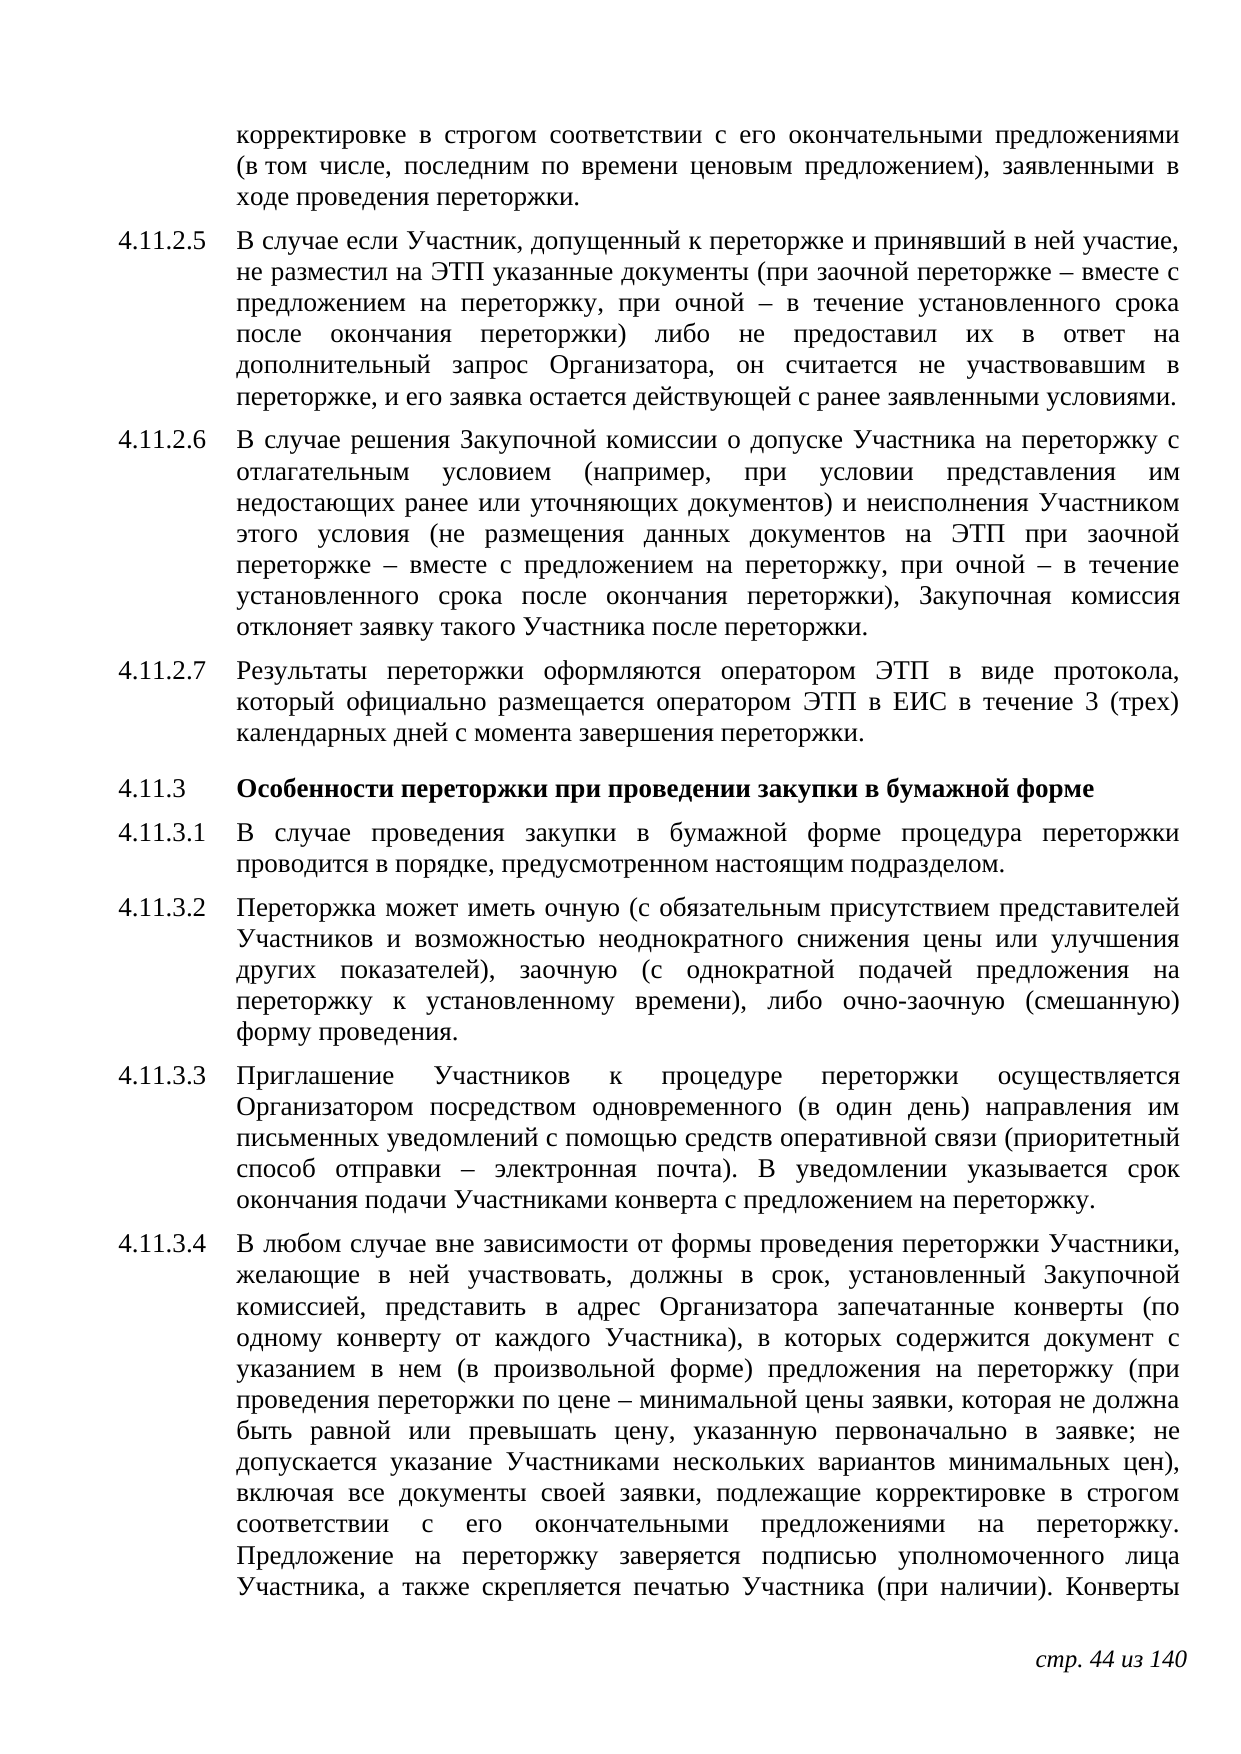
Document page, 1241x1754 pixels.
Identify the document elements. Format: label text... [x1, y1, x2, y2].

text Результаты переторжки оформляются оператором ЭТП в виде протокола, который официально размещается оператором ЭТП в ЕИС в течение 3 (трех) календарных дней с момента завершения переторжки. [118, 654, 1181, 747]
text Особенности переторжки при проведении закупки в бумажной форме [118, 772, 1181, 803]
text В случае решения Закупочной комиссии о допуске Участника на переторжку с отлагательным условием (например, при условии представления им недостающих ранее или уточняющих документов) и неисполнения Участником этого условия (не размещения данных документов на ЭТП при заочной переторжке – вместе с предложением на переторжку, при очной – в течение установленного срока после окончания переторжки), Закупочная комиссия отклоняет заявку такого Участника после переторжки. [118, 423, 1181, 641]
text Приглашение Участников к процедуре переторжки осуществляется Организатором посредством одновременного (в один день) направления им письменных уведомлений с помощью средств оперативной связи (приоритетный способ отправки – электронная почта). В уведомлении указывается срок окончания подачи Участниками конверта с предложением на переторжку. [118, 1059, 1181, 1215]
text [118, 118, 1181, 212]
text В случае если Участник, допущенный к переторжке и принявший в ней участие, не разместил на ЭТП указанные документы (при заочной переторжке – вместе с предложением на переторжку, при очной – в течение установленного срока после окончания переторжки) либо не предоставил их в ответ на дополнительный запрос Организатора, он считается не участвовавшим в переторжке, и его заявка остается действующей с ранее заявленными условиями. [118, 224, 1181, 411]
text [118, 1227, 1181, 1601]
text В случае проведения закупки в бумажной форме процедура переторжки проводится в порядке, предусмотренном настоящим подразделом. [118, 816, 1181, 878]
text Переторжка может иметь очную (с обязательным присутствием представителей Участников и возможностью неоднократного снижения цены или улучшения других показателей), заочную (с однократной подачей предложения на переторжку к установленному времени), либо очно-заочную (смешанную) форму проведения. [118, 891, 1181, 1047]
